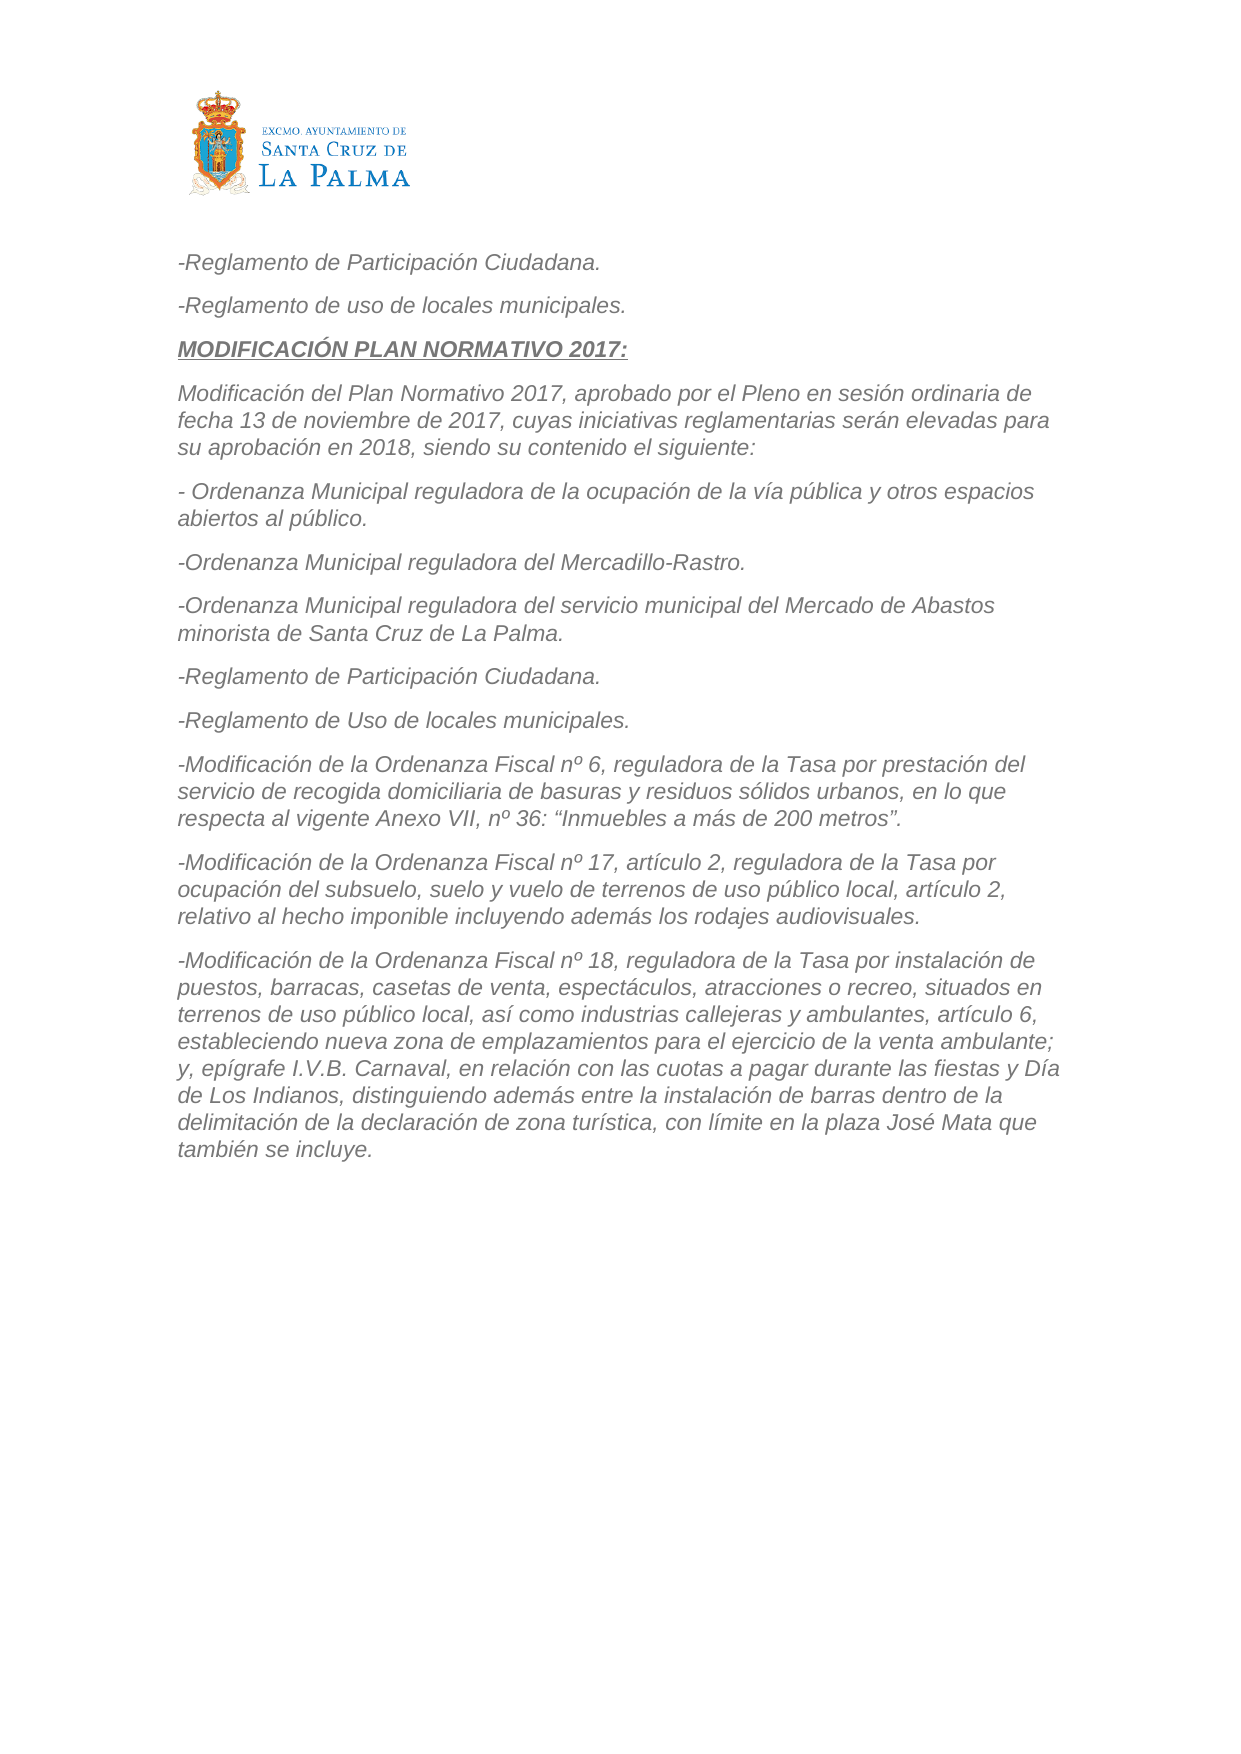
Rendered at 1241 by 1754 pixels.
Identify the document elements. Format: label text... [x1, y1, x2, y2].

text - Ordenanza Municipal reguladora de la ocupación de la vía pública y otros espacios abiertos al público. [177, 478, 1063, 531]
text -Reglamento de Uso de locales municipales. [177, 707, 1063, 733]
text -Modificación de la Ordenanza Fiscal nº 17, artículo 2, reguladora de la Tasa por ocupación del subsuelo, suelo y vuelo de terrenos de uso público local, artículo 2, relativo al hecho imponible incluyendo además los rodajes audiovisuales. [177, 849, 1063, 929]
text MODIFICACIÓN PLAN NORMATIVO 2017: [177, 336, 1063, 362]
text Modificación del Plan Normativo 2017, aprobado por el Pleno en sesión ordinaria de fecha 13 de noviembre de 2017, cuyas iniciativas reglamentarias serán elevadas para su aprobación en 2018, siendo su contenido el siguiente: [177, 380, 1063, 460]
text -Ordenanza Municipal reguladora del Mercadillo-Rastro. [177, 549, 1063, 575]
text -Modificación de la Ordenanza Fiscal nº 6, reguladora de la Tasa por prestación del servicio de recogida domiciliaria de basuras y residuos sólidos urbanos, en lo que respecta al vigente Anexo VII, nº 36: “Inmuebles a más de 200 metros”. [177, 751, 1063, 831]
text -Reglamento de Participación Ciudadana. [177, 249, 1063, 275]
text -Reglamento de Participación Ciudadana. [177, 663, 1063, 689]
text -Ordenanza Municipal reguladora del servicio municipal del Mercado de Abastos minorista de Santa Cruz de La Palma. [177, 592, 1063, 646]
text -Modificación de la Ordenanza Fiscal nº 18, reguladora de la Tasa por instalación de puestos, barracas, casetas de venta, espectáculos, atracciones o recreo, situados en terrenos de uso público local, así como industrias callejeras y ambulantes, artículo 6, estableciendo nueva zona de emplazamientos para el ejercicio de la venta ambulante; y, epígrafe I.V.B. Carnaval, en relación con las cuotas a pagar durante las fiestas y Día de Los Indianos, distinguiendo además entre la instalación de barras dentro de la delimitación de la declaración de zona turística, con límite en la plaza José Mata que también se incluye. [177, 947, 1063, 1162]
picture [177, 73, 420, 221]
text -Reglamento de uso de locales municipales. [177, 292, 1063, 319]
